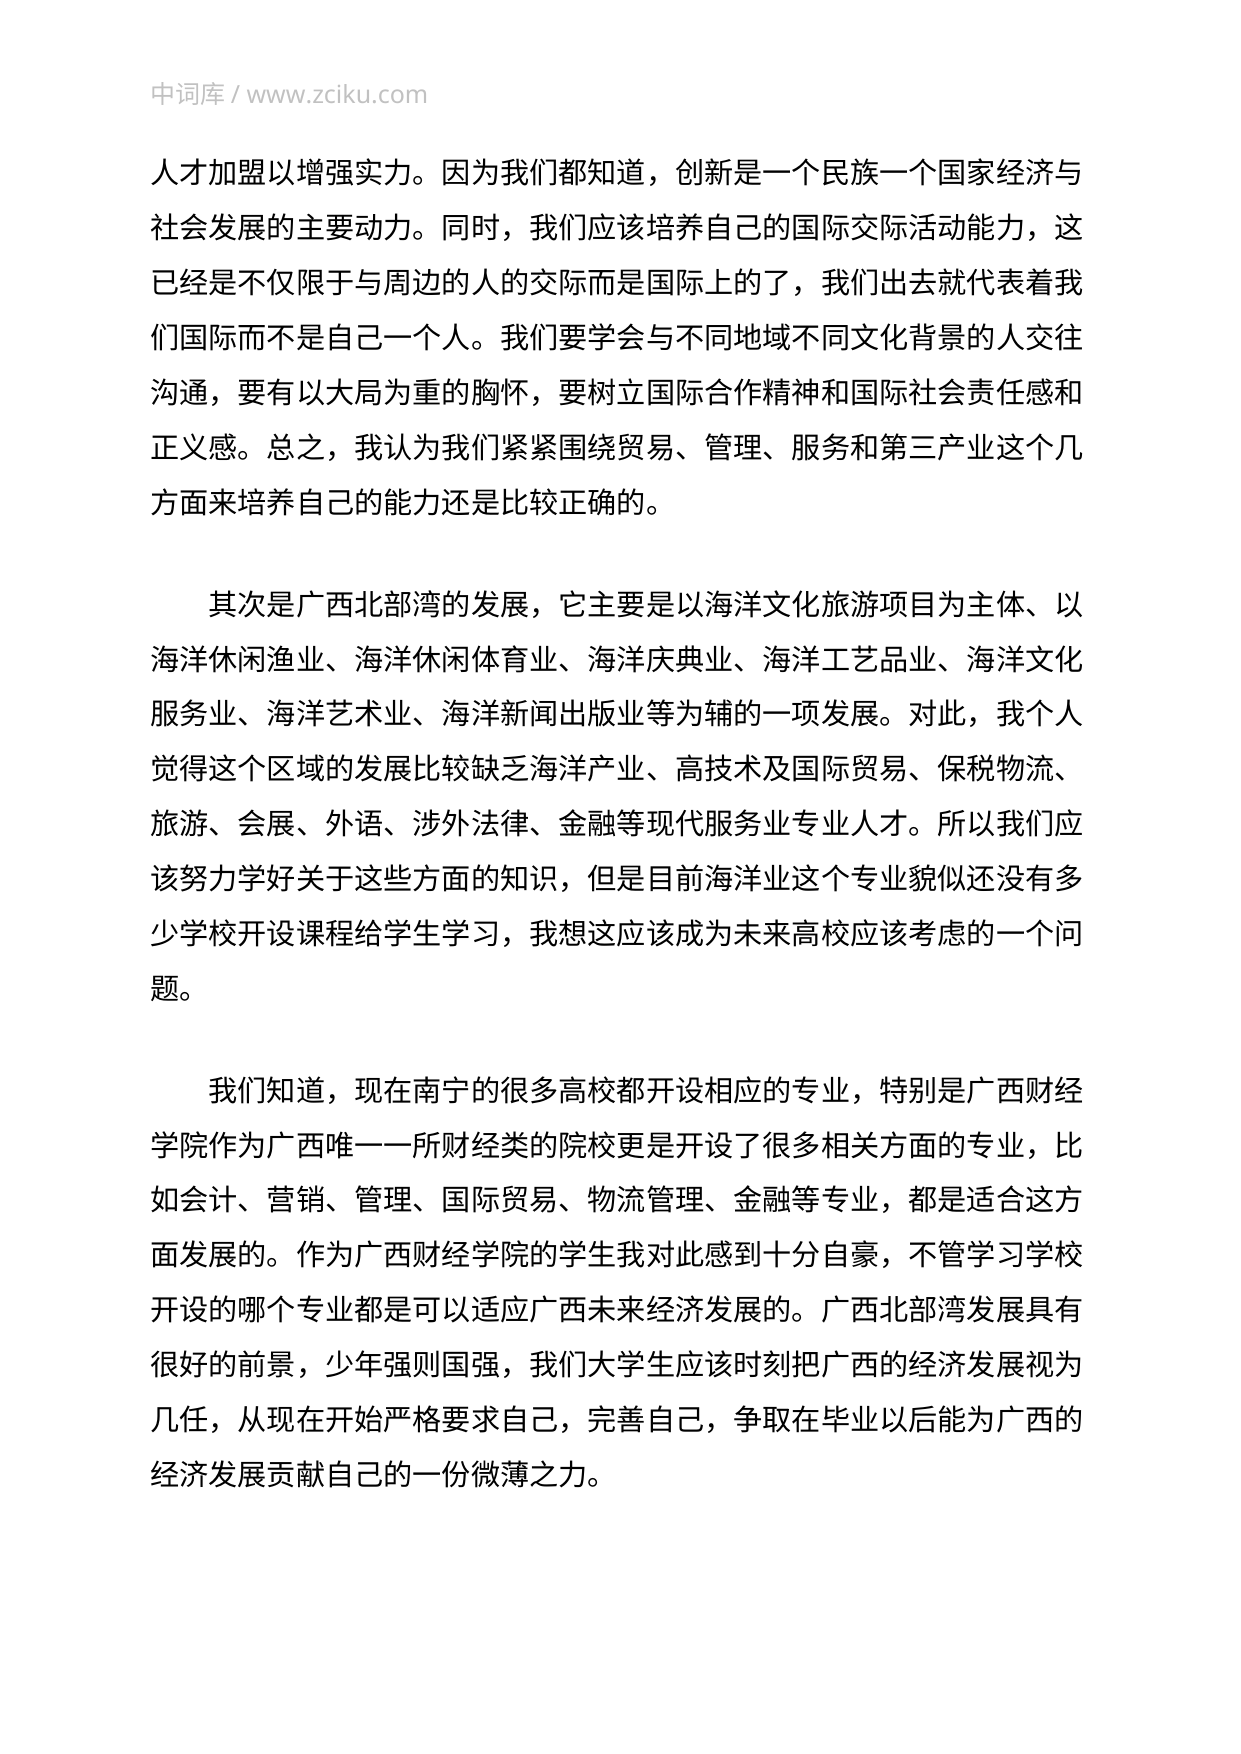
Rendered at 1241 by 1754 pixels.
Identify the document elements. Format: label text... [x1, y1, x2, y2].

text 我们知道，现在南宁的很多高校都开设相应的专业，特别是广西财经学院作为广西唯一一所财经类的院校更是开设了很多相关方面的专业，比如会计、营销、管理、国际贸易、物流管理、金融等专业，都是适合这方面发展的。作为广西财经学院的学生我对此感到十分自豪，不管学习学校开设的哪个专业都是可以适应广西未来经济发展的。广西北部湾发展具有很好的前景，少年强则国强，我们大学生应该时刻把广西的经济发展视为几任，从现在开始严格要求自己，完善自己，争取在毕业以后能为广西的经济发展贡献自己的一份微薄之力。 [150, 1067, 1090, 1494]
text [150, 150, 1090, 522]
text 其次是广西北部湾的发展，它主要是以海洋文化旅游项目为主体、以海洋休闲渔业、海洋休闲体育业、海洋庆典业、海洋工艺品业、海洋文化服务业、海洋艺术业、海洋新闻出版业等为辅的一项发展。对此，我个人觉得这个区域的发展比较缺乏海洋产业、高技术及国际贸易、保税物流、旅游、会展、外语、涉外法律、金融等现代服务业专业人才。所以我们应该努力学好关于这些方面的知识，但是目前海洋业这个专业貌似还没有多少学校开设课程给学生学习，我想这应该成为未来高校应该考虑的一个问题。 [150, 581, 1090, 1008]
